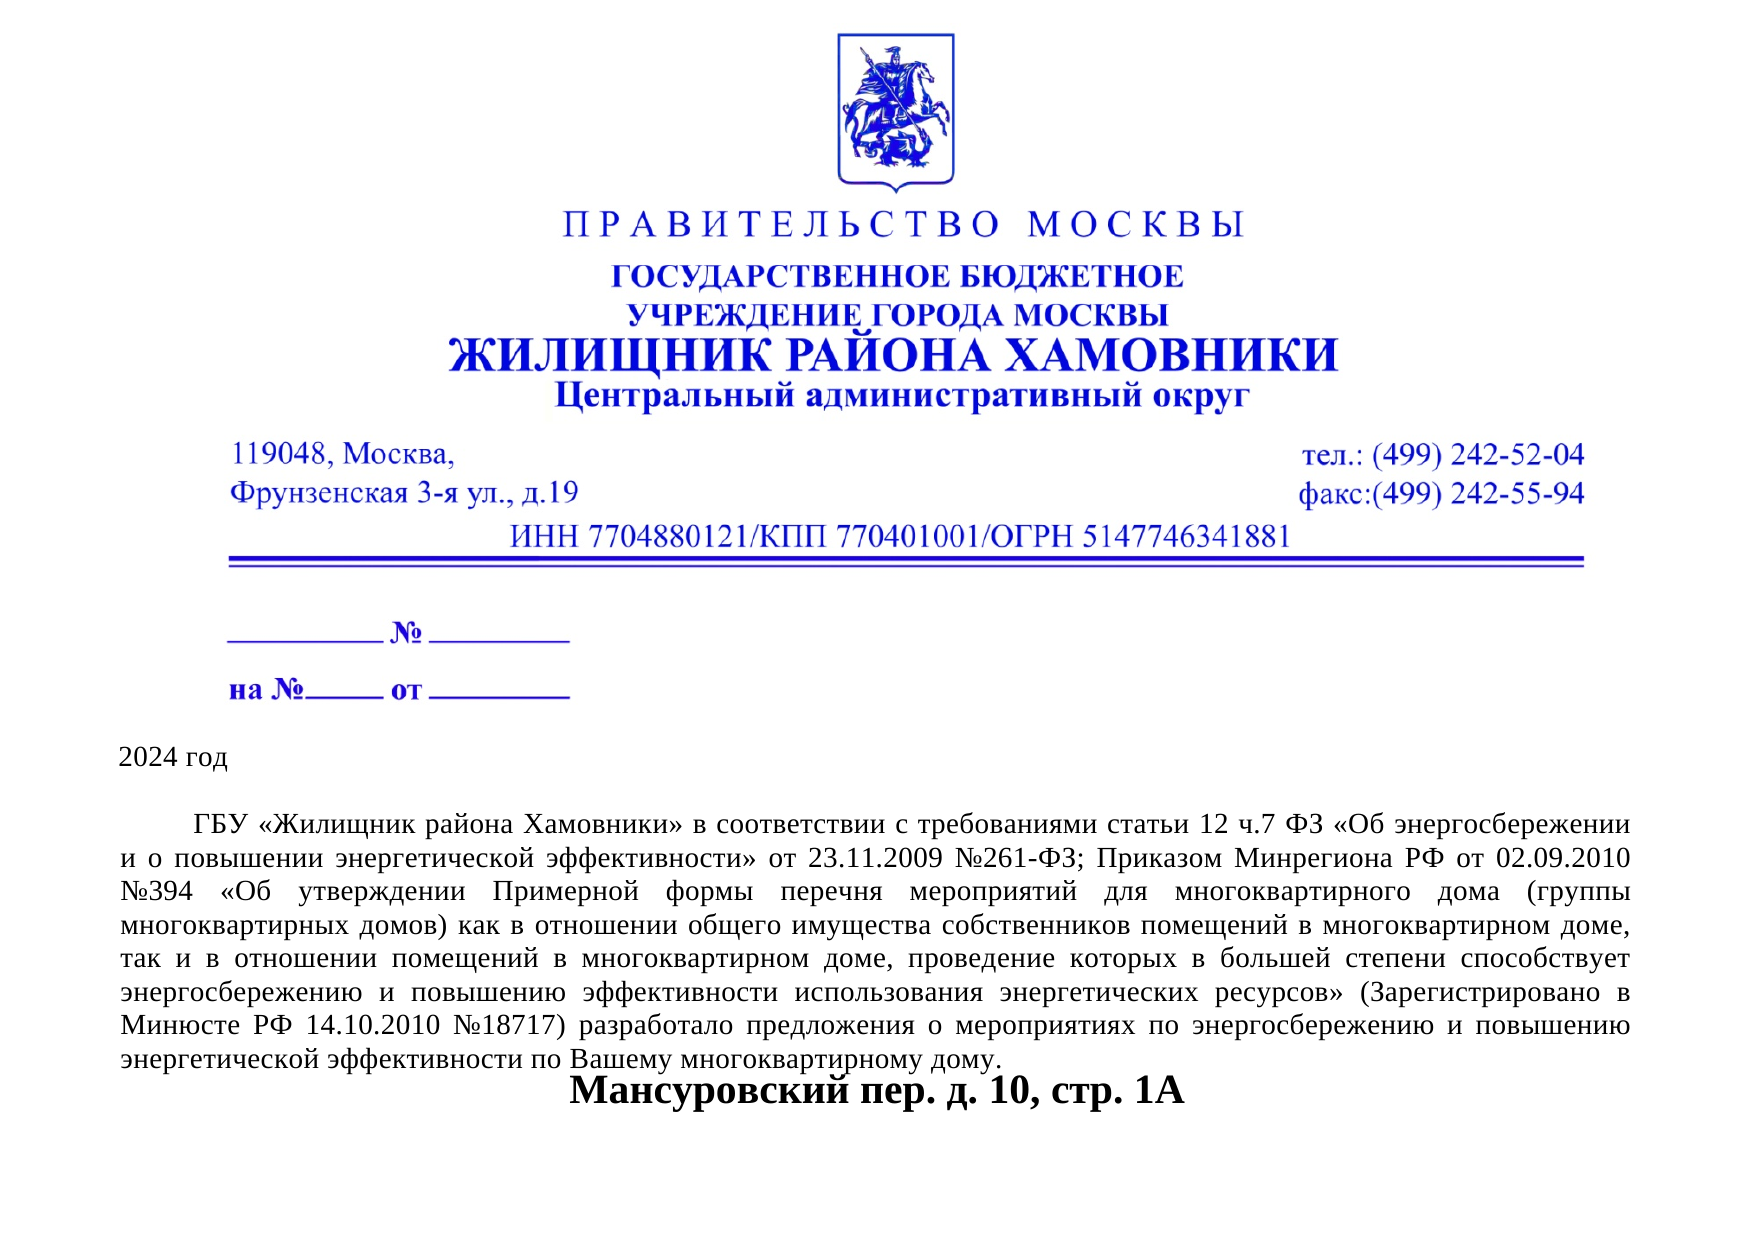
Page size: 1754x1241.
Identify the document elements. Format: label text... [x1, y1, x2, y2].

text Мансуровский пер. д. 10, стр. 1А [118, 1075, 1636, 1111]
text ГБУ «Жилищник района Хамовники» в соответствии с требованиями статьи 12 ч.7 ФЗ «Об энергосбережении и о повышении энергетической эффективности» от 23.11.2009 №261-ФЗ; Приказом Минрегиона РФ от 02.09.2010 №394 «Об утверждении Примерной формы перечня мероприятий для многоквартирного дома (группы многоквартирных домов) как в отношении общего имущества собственников помещений в многоквартирном доме, так и в отношении помещений в многоквартирном доме, проведение которых в большей степени способствует энергосбережению и повышению эффективности использования энергетических ресурсов» (Зарегистрировано в Минюсте РФ 14.10.2010 №18717) разработало предложения о мероприятиях по энергосбережению и повышению энергетической эффективности по Вашему многоквартирному дому. [120, 807, 1634, 1075]
picture [68, 23, 1676, 728]
text 2024 год [118, 740, 1634, 773]
